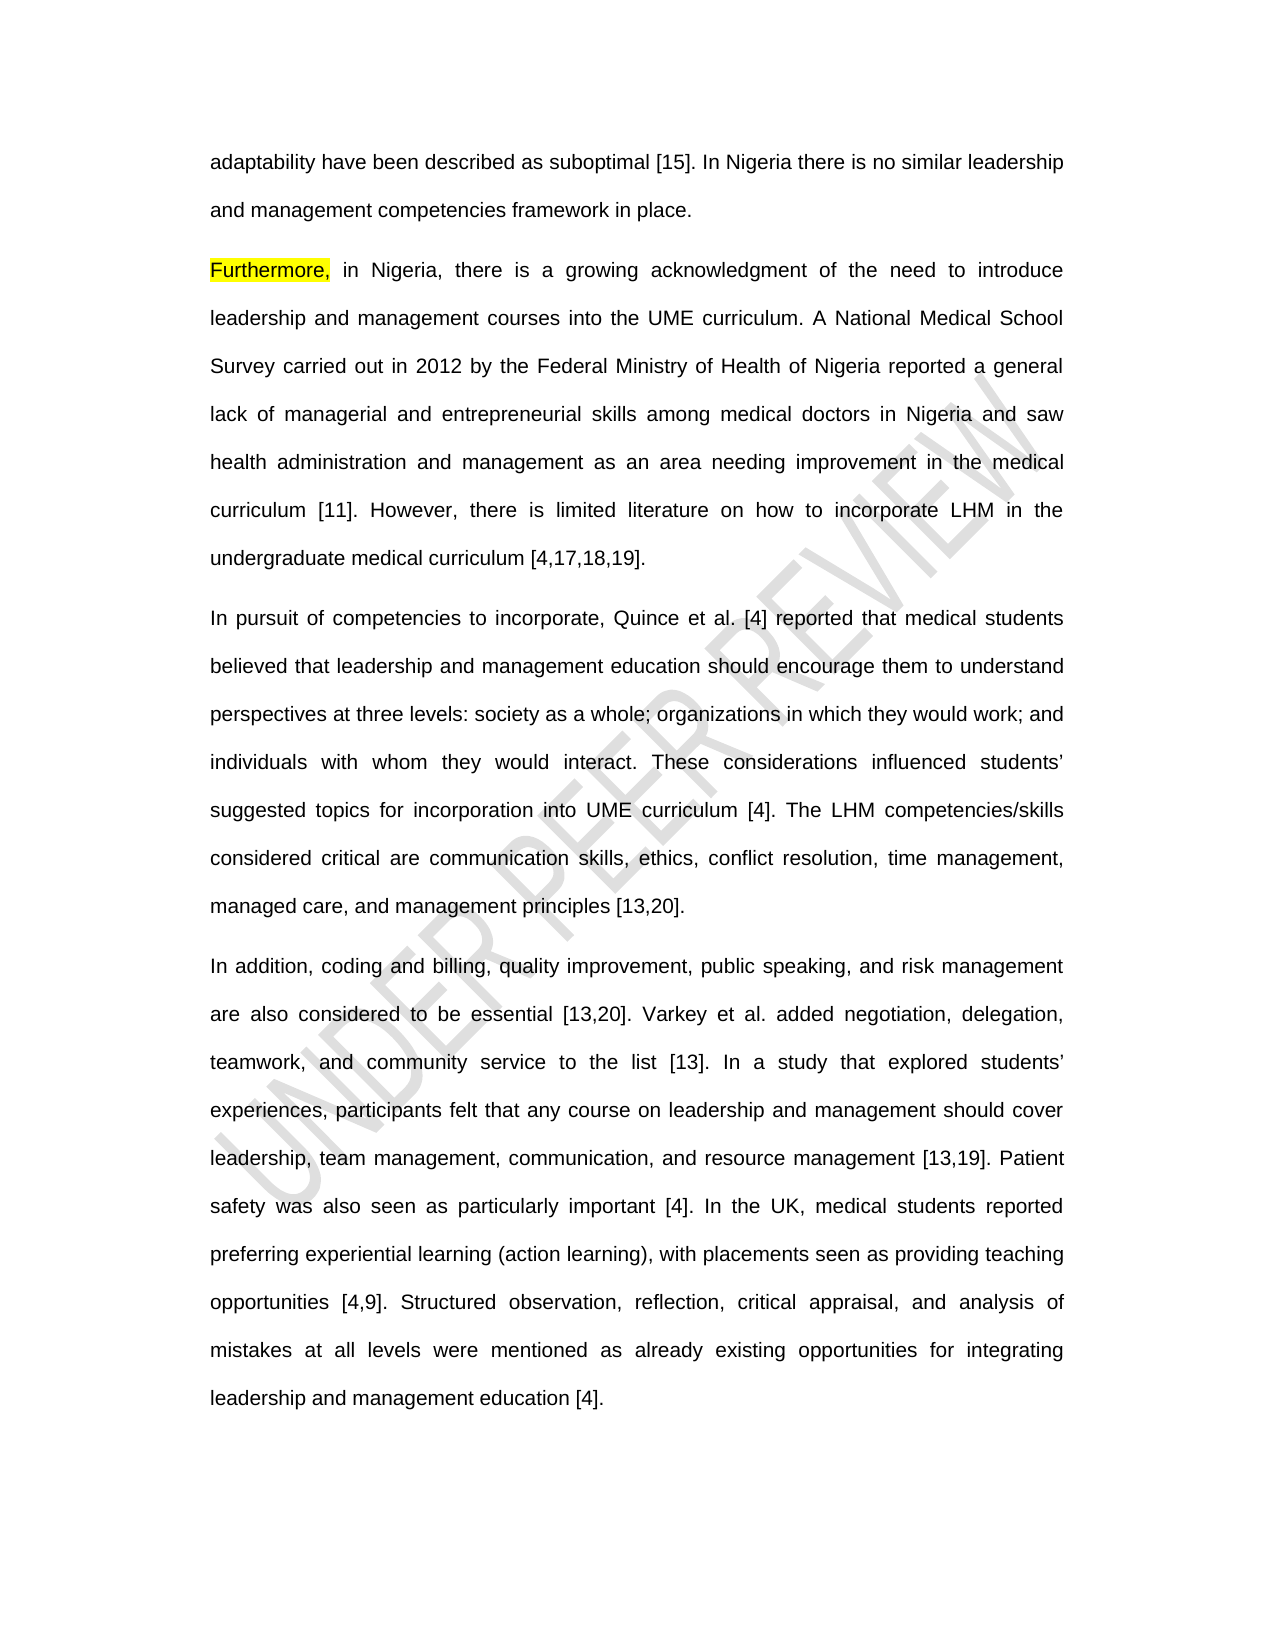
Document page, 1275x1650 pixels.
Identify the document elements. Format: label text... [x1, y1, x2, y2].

text Furthermore, in Nigeria, there is a growing acknowledgment of the need to introduce leadership and management courses into the UME curriculum. A National Medical School Survey carried out in 2012 by the Federal Ministry of Health of Nigeria reported a general lack of managerial and entrepreneurial skills among medical doctors in Nigeria and saw health administration and management as an area needing improvement in the medical curriculum [11]. However, there is limited literature on how to incorporate LHM in the undergraduate medical curriculum [4,17,18,19]. [210, 258, 1065, 570]
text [210, 150, 1065, 222]
text In pursuit of competencies to incorporate, Quince et al. [4] reported that medical students believed that leadership and management education should encourage them to understand perspectives at three levels: society as a whole; organizations in which they would work; and individuals with whom they would interact. These considerations influenced students’ suggested topics for incorporation into UME curriculum [4]. The LHM competencies/skills considered critical are communication skills, ethics, conflict resolution, time management, managed care, and management principles [13,20]. [210, 606, 1065, 918]
text In addition, coding and billing, quality improvement, public speaking, and risk management are also considered to be essential [13,20]. Varkey et al. added negotiation, delegation, teamwork, and community service to the list [13]. In a study that explored students’ experiences, participants felt that any course on leadership and management should cover leadership, team management, communication, and resource management [13,19]. Patient safety was also seen as particularly important [4]. In the UK, medical students reported preferring experiential learning (action learning), with placements seen as providing teaching opportunities [4,9]. Structured observation, reflection, critical appraisal, and analysis of mistakes at all levels were mentioned as already existing opportunities for integrating leadership and management education [4]. [210, 954, 1065, 1409]
